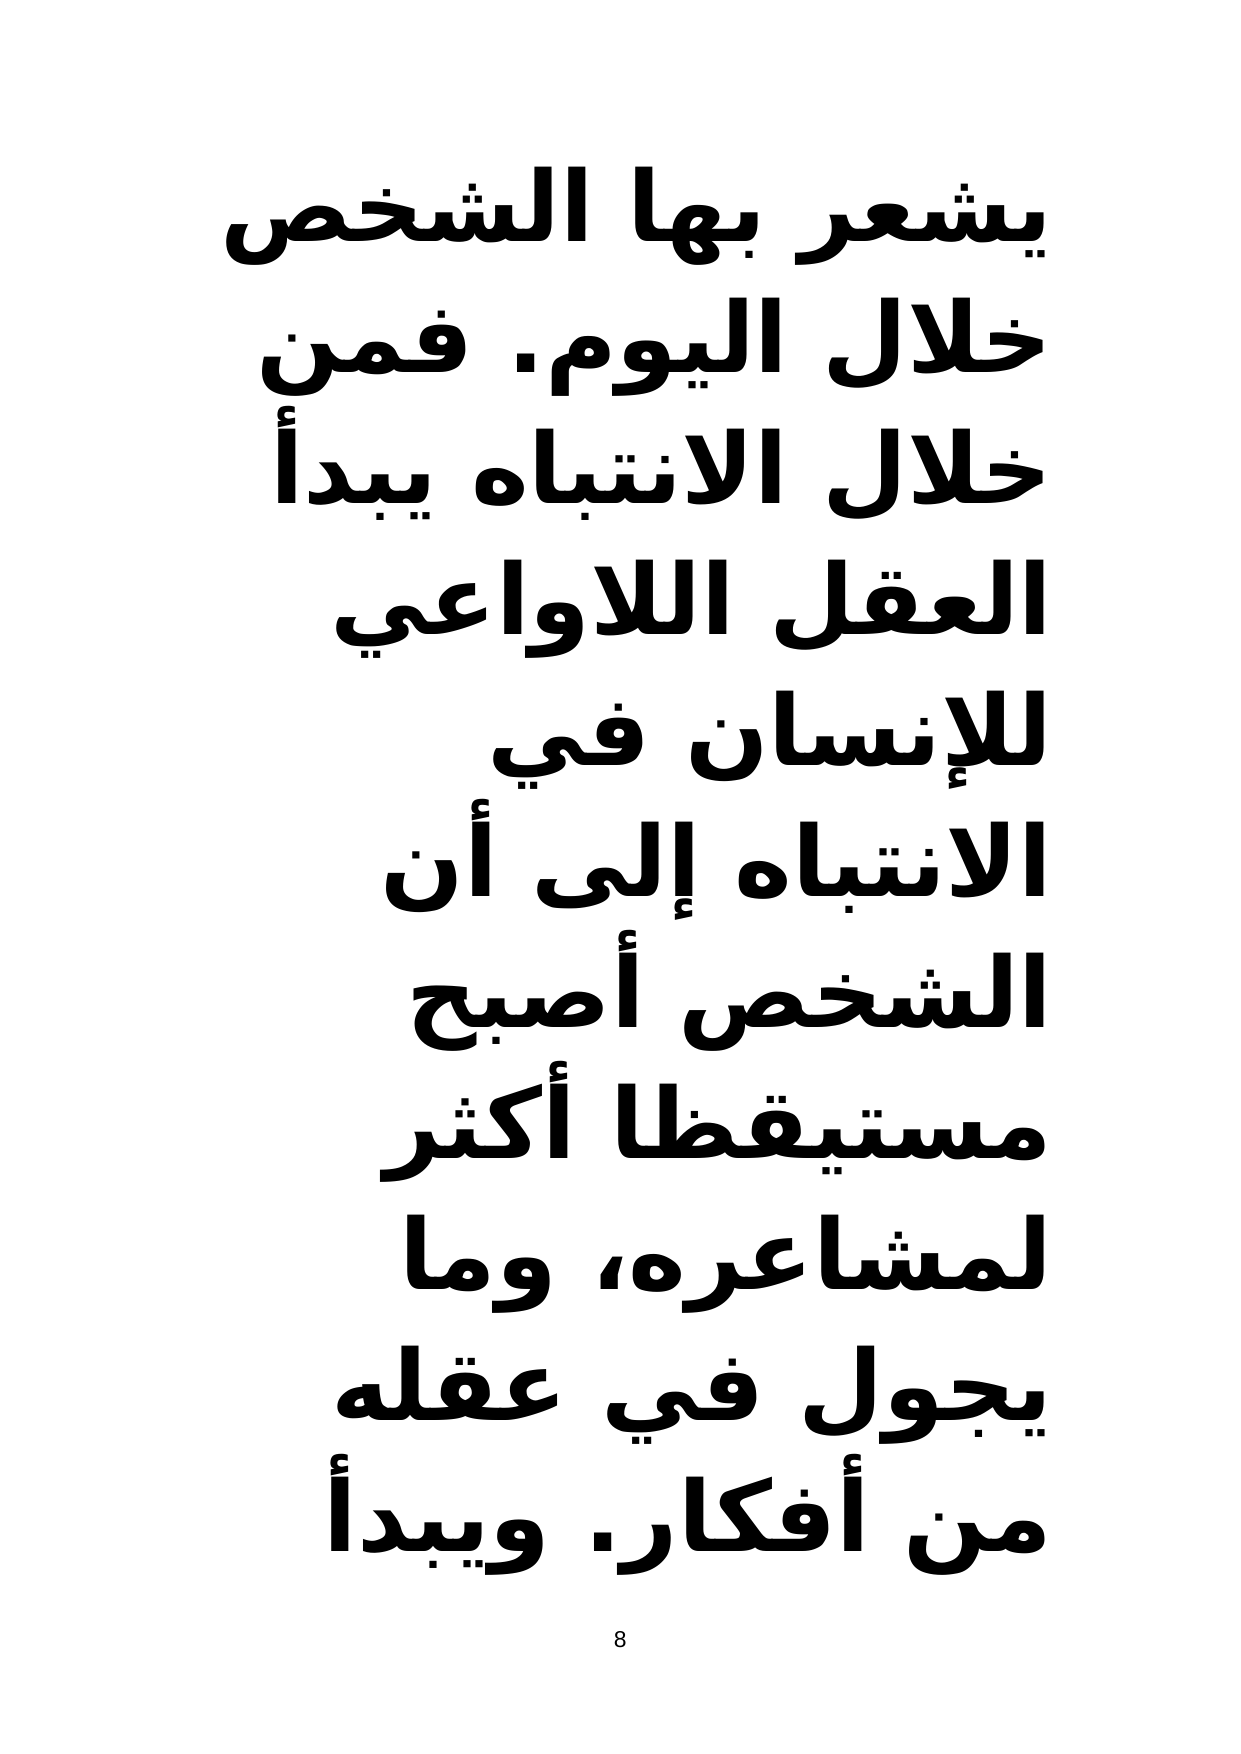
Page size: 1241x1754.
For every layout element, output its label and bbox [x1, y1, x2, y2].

text [187, 150, 1053, 1574]
